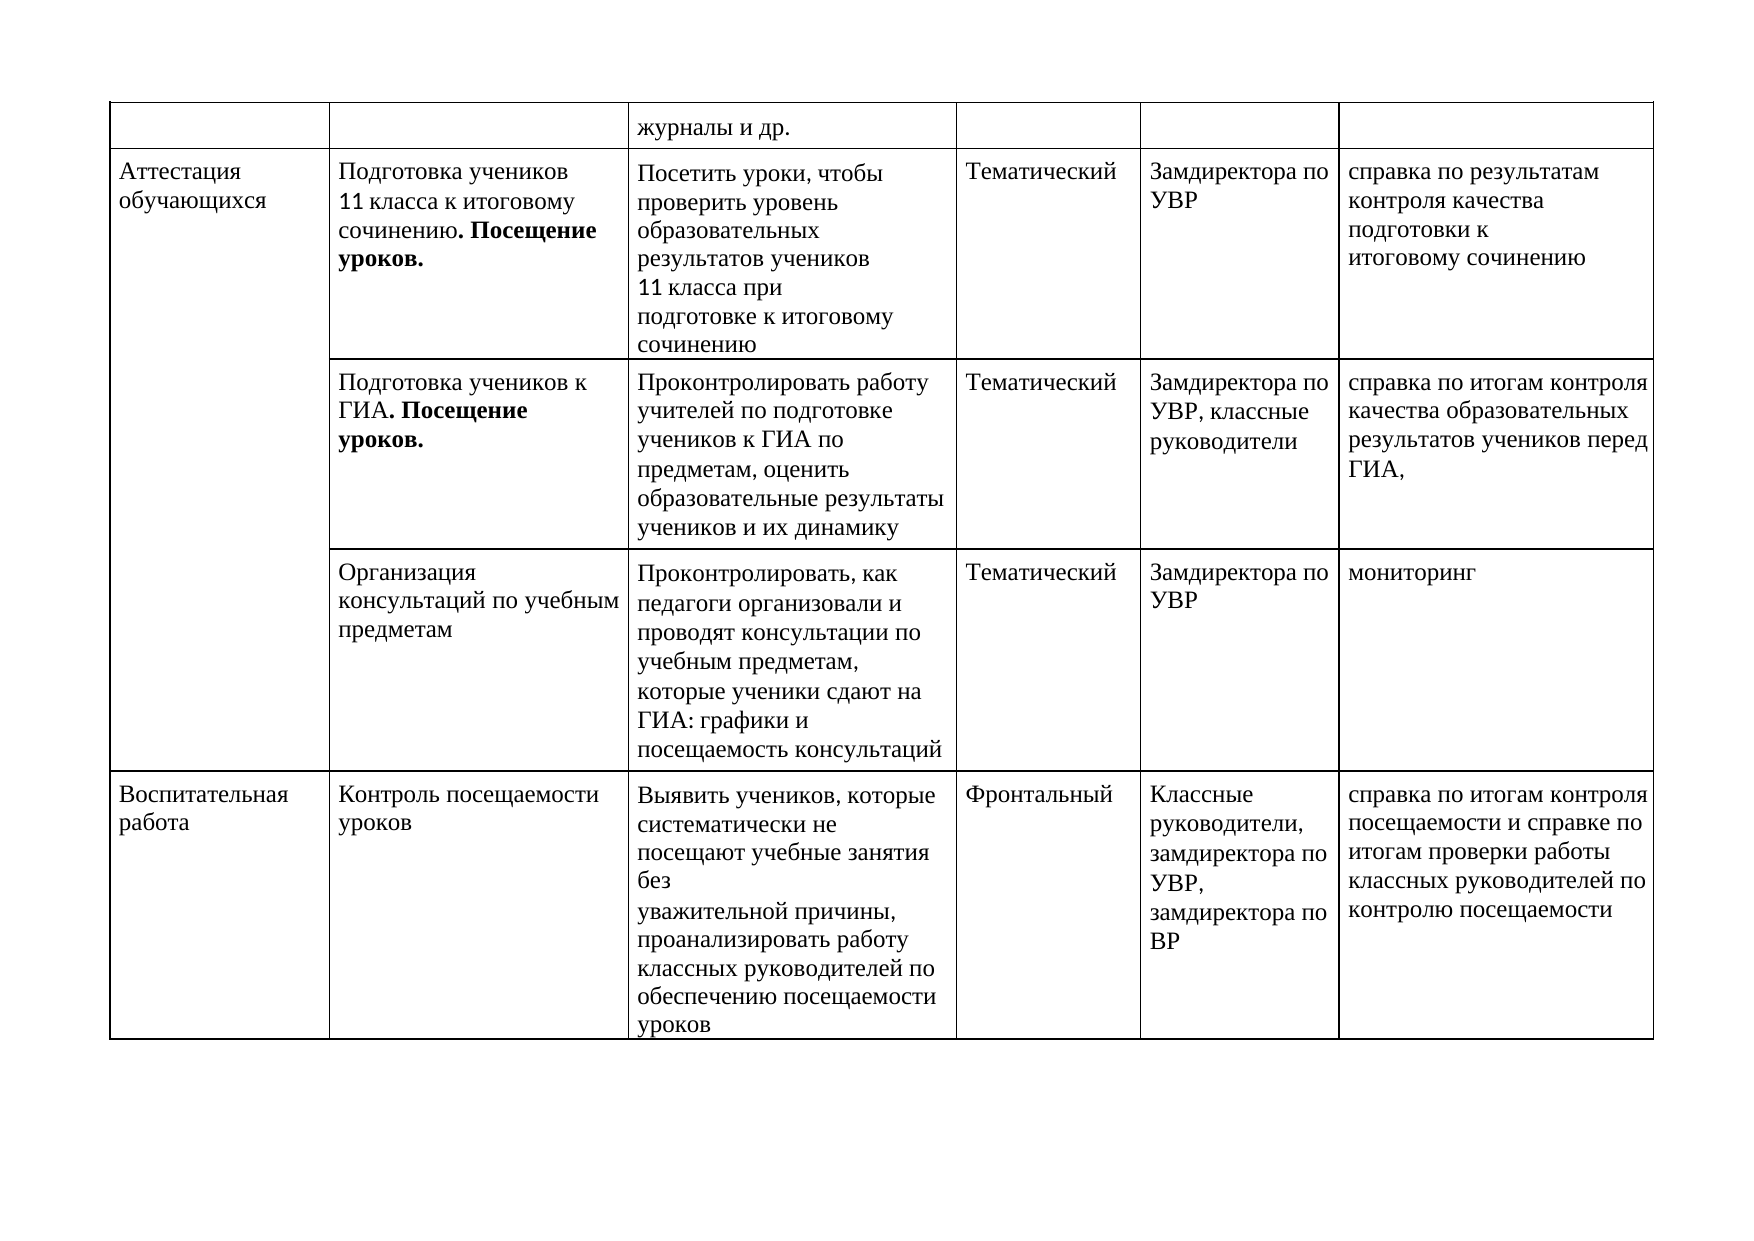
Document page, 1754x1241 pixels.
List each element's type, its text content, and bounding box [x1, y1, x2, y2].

table_cell справка по итогам контроля качества образовательных результатов учеников перед ГИА, [1340, 360, 1653, 548]
table_cell Выявить учеников, которые систематически не посещают учебные занятия без уважительной причины, проанализировать работу классных руководителей по обеспечению посещаемости уроков [629, 772, 956, 1038]
table_cell Подготовка учеников к ГИА. Посещение уроков. [330, 360, 628, 548]
table_cell Тематический [957, 550, 1140, 770]
table_cell Фронтальный [957, 772, 1140, 1038]
table_cell Воспитательная работа [111, 772, 329, 1038]
table_cell Посетить уроки, чтобы проверить уровень образовательных результатов учеников 11 класса при подготовке к итоговому сочинению [629, 149, 956, 358]
table_cell Тематический [957, 149, 1140, 358]
table_cell Организация консультаций по учебным предметам [330, 550, 628, 770]
table_header [1141, 103, 1338, 147]
table_cell Подготовка учеников 11 класса к итоговому сочинению. Посещение уроков. [330, 149, 628, 358]
table_cell справка по результатам контроля качества подготовки к итоговому сочинению [1340, 149, 1653, 358]
table_cell Аттестация обучающихся [111, 149, 329, 770]
table_cell Замдиректора по УВР [1141, 550, 1338, 770]
table_cell Замдиректора по УВР [1141, 149, 1338, 358]
table_cell мониторинг [1340, 550, 1653, 770]
table_cell Проконтролировать работу учителей по подготовке учеников к ГИА по предметам, оценить образовательные результаты учеников и их динамику [629, 360, 956, 548]
table_header [957, 103, 1140, 147]
table_cell Классные руководители, замдиректора по УВР, замдиректора по ВР [1141, 772, 1338, 1038]
table_header журналы и др. [629, 103, 956, 147]
table_cell Замдиректора по УВР, классные руководители [1141, 360, 1338, 548]
table_header [330, 103, 628, 147]
table_cell Контроль посещаемости уроков [330, 772, 628, 1038]
table_header [111, 103, 329, 147]
table_cell Проконтролировать, как педагоги организовали и проводят консультации по учебным предметам, которые ученики сдают на ГИА: графики и посещаемость консультаций [629, 550, 956, 770]
table_cell Тематический [957, 360, 1140, 548]
table_header [1340, 103, 1653, 147]
table_cell справка по итогам контроля посещаемости и справке по итогам проверки работы классных руководителей по контролю посещаемости [1340, 772, 1653, 1038]
